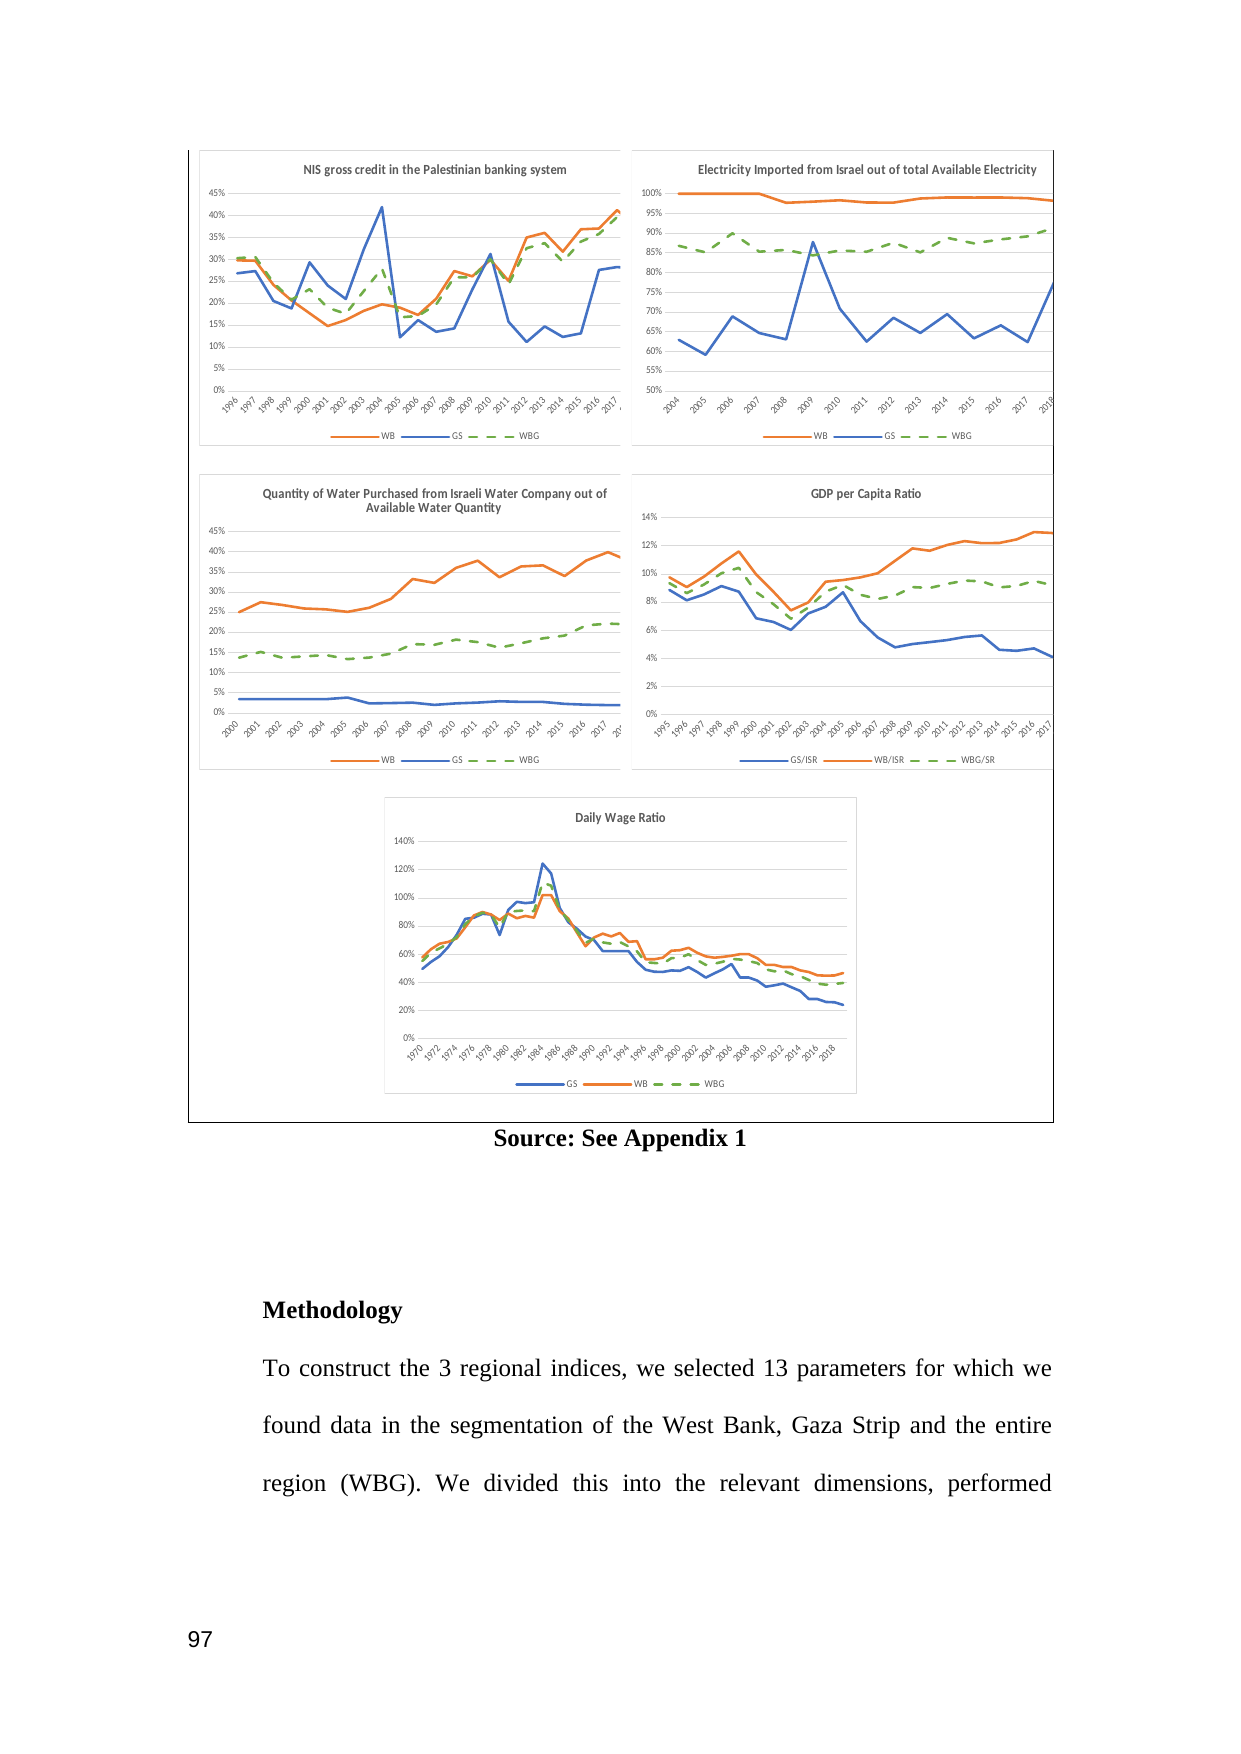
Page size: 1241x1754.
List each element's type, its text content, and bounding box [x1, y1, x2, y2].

table_cell [189, 474, 621, 798]
table_cell [189, 150, 621, 474]
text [262, 1353, 1053, 1497]
text Source: See Appendix 1 [187, 1123, 1053, 1152]
table_cell [621, 474, 1053, 798]
table_cell [189, 798, 1053, 1122]
text Methodology [262, 1295, 1053, 1324]
table_cell [621, 150, 1053, 474]
